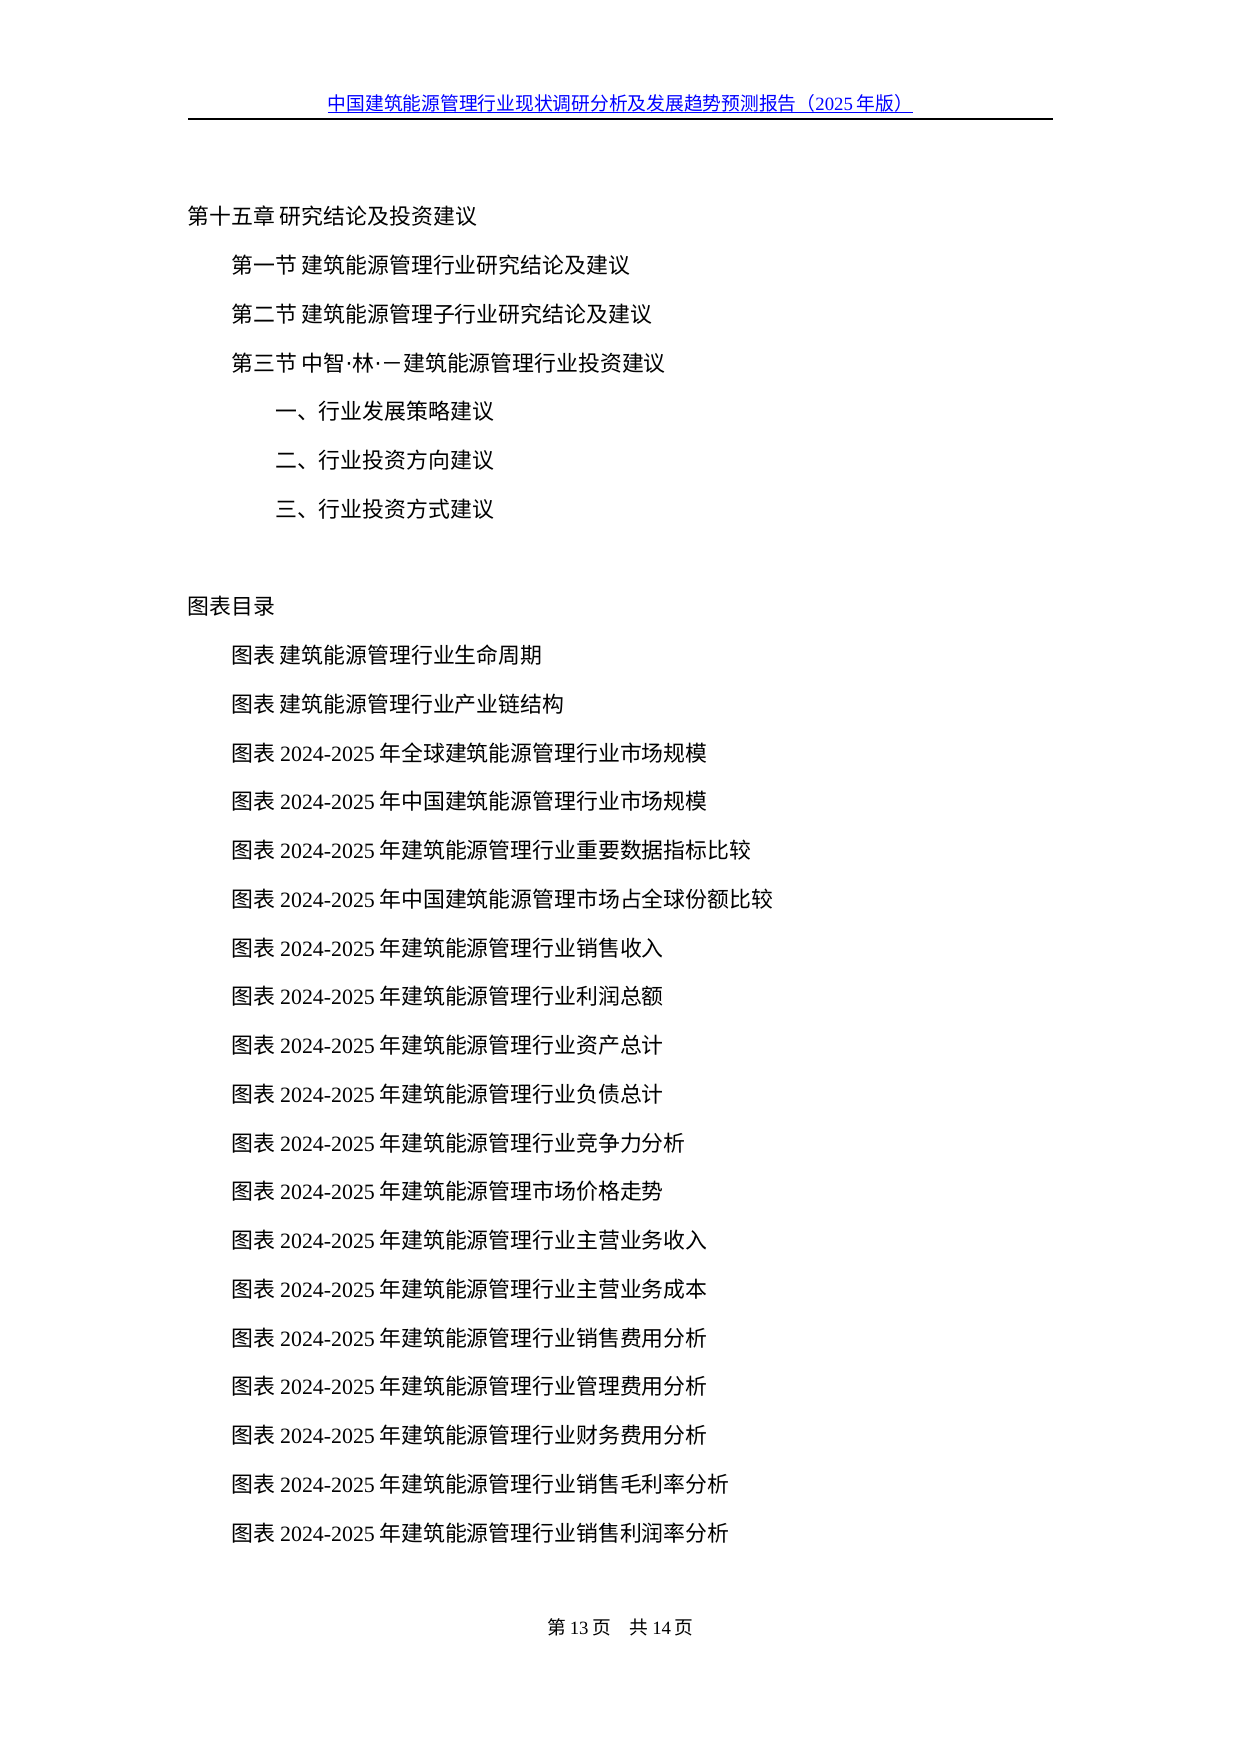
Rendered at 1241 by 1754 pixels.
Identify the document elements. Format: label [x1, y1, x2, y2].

text [187, 150, 1053, 1548]
